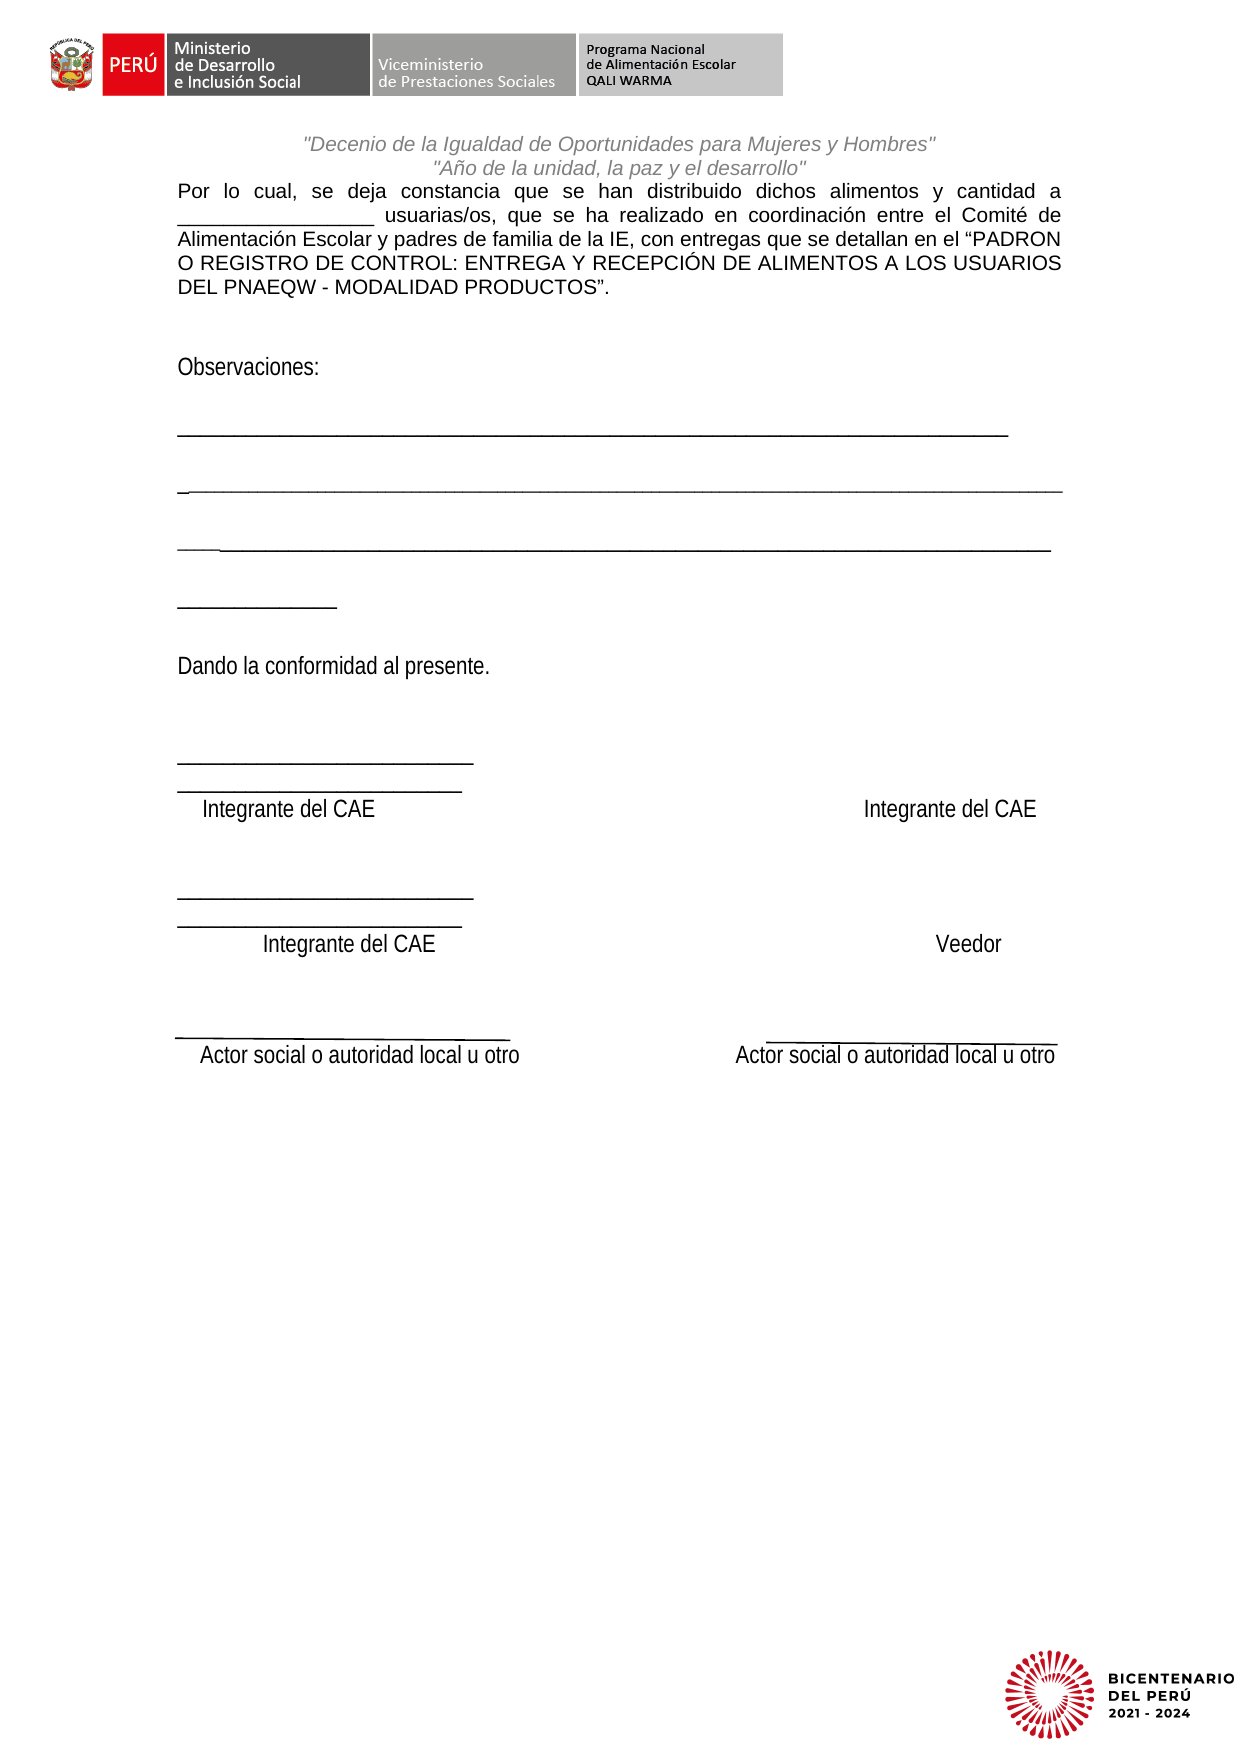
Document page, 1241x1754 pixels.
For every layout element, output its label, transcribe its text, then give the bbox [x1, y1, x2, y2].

text Integrante del CAE Integrante del CAE [177, 794, 1063, 823]
text Observaciones: ____________________________________________________________________________________________________________________________________________________________________________________________________________________________________________________________________________ [177, 493, 1063, 609]
picture [48, 32, 784, 99]
text Actor social o autoridad local u otro Actor social o autoridad local u otro [177, 1040, 1063, 1069]
text __________________________ _________________________ [177, 872, 1063, 929]
picture [1002, 1650, 1234, 1739]
text Integrante del CAE Veedor [177, 929, 1063, 958]
text __________________________ _________________________ [177, 737, 1063, 794]
text Observaciones: ____________________________________________________________________________________________________________________________________________________________________________________________________________________________________________________________________________ [177, 352, 1063, 492]
text Por lo cual, se deja constancia que se han distribuido dichos alimentos y cantidad a _________________ usuarias/os, que se ha realizado en coordinación entre el Comité de Alimentación Escolar y padres de familia de la IE, con entregas que se detallan en el “PADRON O REGISTRO DE CONTROL: ENTREGA Y RECEPCIÓN DE ALIMENTOS A LOS USUARIOS DEL PNAEQW - MODALIDAD PRODUCTOS”. [177, 179, 1063, 299]
text Dando la conformidad al presente. [177, 651, 1063, 679]
